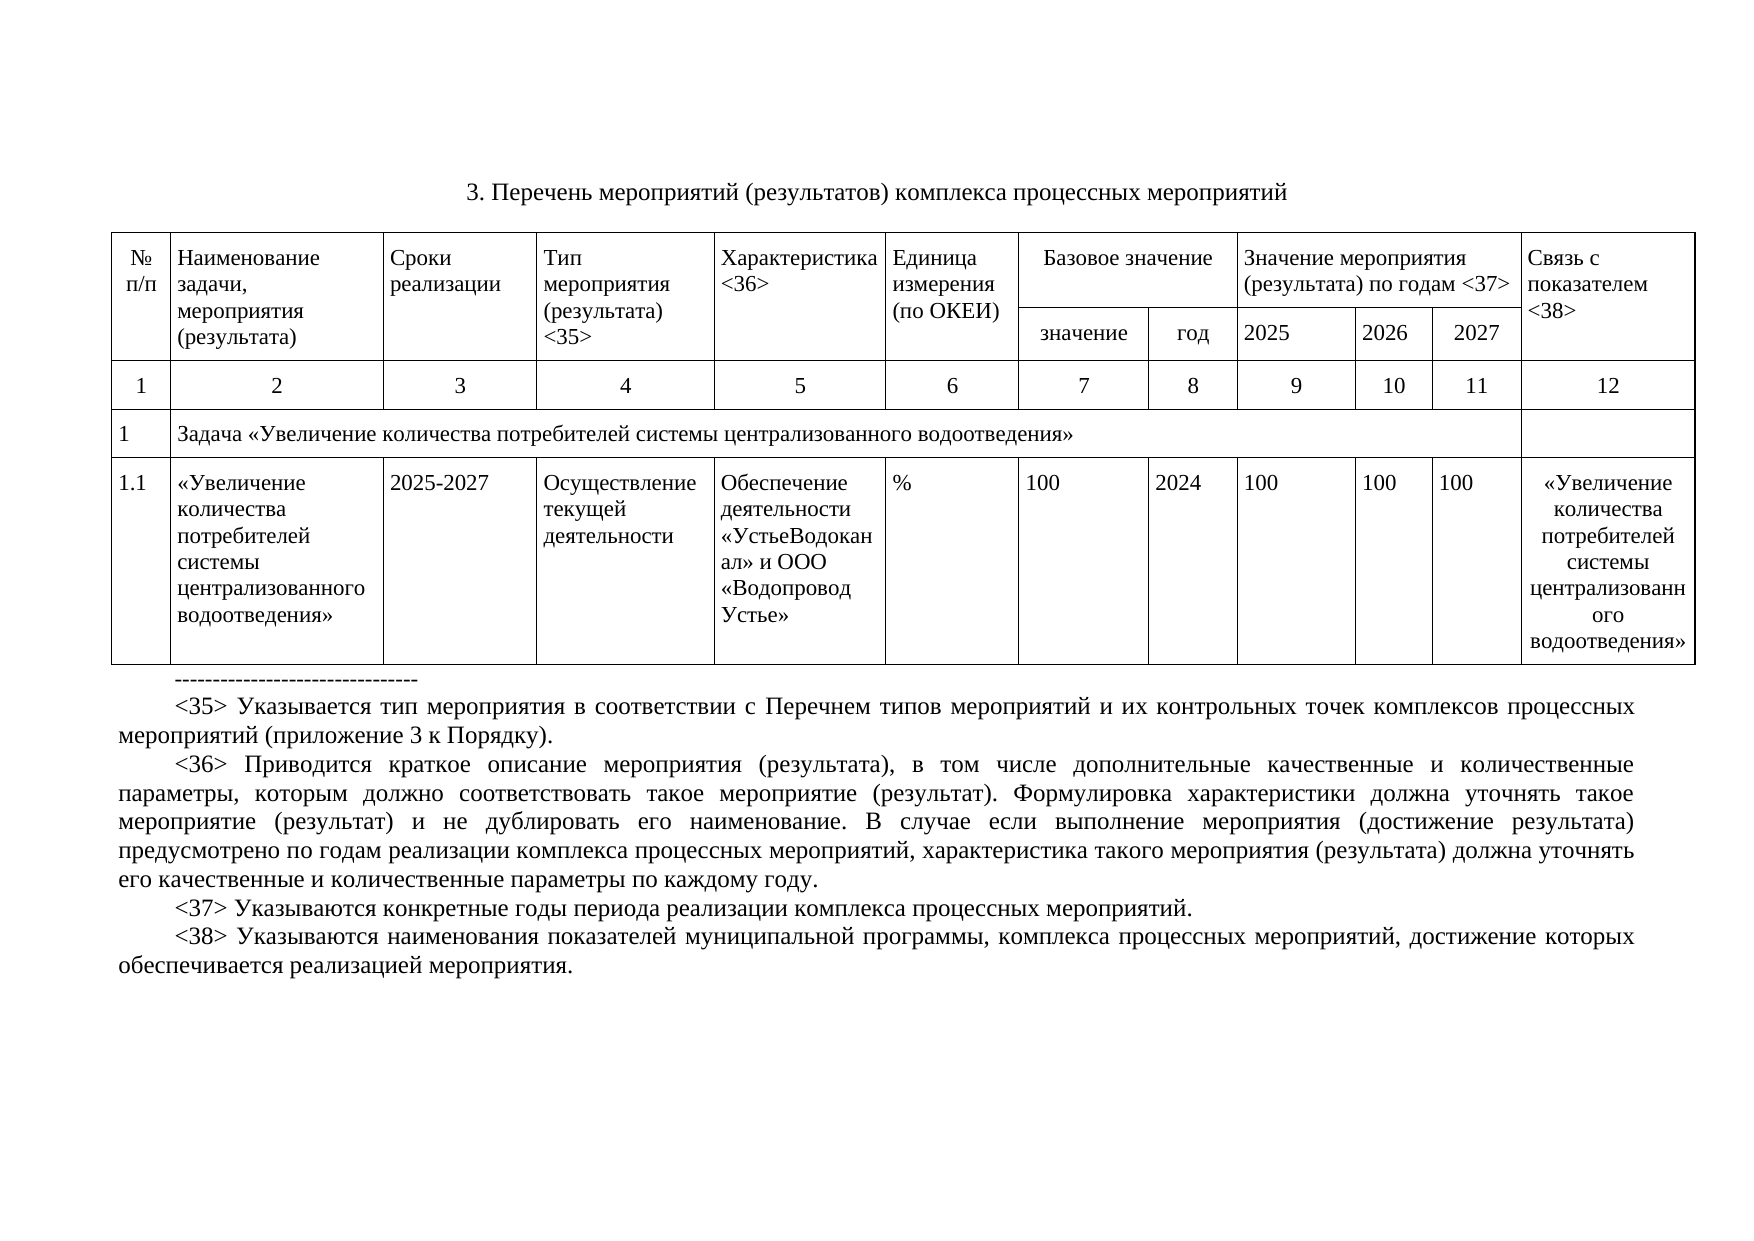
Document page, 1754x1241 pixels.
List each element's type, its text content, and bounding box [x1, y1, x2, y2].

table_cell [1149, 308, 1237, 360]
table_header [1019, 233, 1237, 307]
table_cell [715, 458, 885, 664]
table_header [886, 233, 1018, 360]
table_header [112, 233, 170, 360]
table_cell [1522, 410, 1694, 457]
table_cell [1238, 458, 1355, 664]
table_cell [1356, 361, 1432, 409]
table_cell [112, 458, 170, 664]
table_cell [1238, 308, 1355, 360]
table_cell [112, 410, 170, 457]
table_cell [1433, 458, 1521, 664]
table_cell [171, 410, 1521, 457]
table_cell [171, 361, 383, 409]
text -------------------------------- [118, 665, 1636, 691]
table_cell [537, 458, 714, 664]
text <35> Указывается тип мероприятия в соответствии с Перечнем типов мероприятий и их контрольных точек комплексов процессных мероприятий (приложение 3 к Порядку). [118, 691, 1636, 749]
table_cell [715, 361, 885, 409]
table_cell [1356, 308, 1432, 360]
text <38> Указываются наименования показателей муниципальной программы, комплекса процессных мероприятий, достижение которых обеспечивается реализацией мероприятия. [118, 921, 1636, 979]
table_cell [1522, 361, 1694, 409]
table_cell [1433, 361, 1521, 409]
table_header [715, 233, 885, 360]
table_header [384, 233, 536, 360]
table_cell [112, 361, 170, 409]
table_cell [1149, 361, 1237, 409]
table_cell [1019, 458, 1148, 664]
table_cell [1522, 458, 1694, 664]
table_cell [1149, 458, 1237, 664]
text <37> Указываются конкретные годы периода реализации комплекса процессных мероприятий. [118, 893, 1636, 921]
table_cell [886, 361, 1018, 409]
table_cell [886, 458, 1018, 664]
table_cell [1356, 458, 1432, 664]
text <36> Приводится краткое описание мероприятия (результата), в том числе дополнительные качественные и количественные параметры, которым должно соответствовать такое мероприятие (результат). Формулировка характеристики должна уточнять такое мероприятие (результат) и не дублировать его наименование. В случае если выполнение мероприятия (достижение результата) предусмотрено по годам реализации комплекса процессных мероприятий, характеристика такого мероприятия (результата) должна уточнять его качественные и количественные параметры по каждому году. [118, 749, 1636, 893]
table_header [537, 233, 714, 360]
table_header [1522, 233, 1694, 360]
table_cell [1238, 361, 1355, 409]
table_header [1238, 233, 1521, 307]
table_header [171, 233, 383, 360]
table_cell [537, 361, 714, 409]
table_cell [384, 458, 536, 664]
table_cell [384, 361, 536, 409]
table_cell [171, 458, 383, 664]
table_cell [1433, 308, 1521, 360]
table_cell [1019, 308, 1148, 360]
text 3. Перечень мероприятий (результатов) комплекса процессных мероприятий [118, 177, 1636, 206]
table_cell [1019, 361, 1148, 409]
